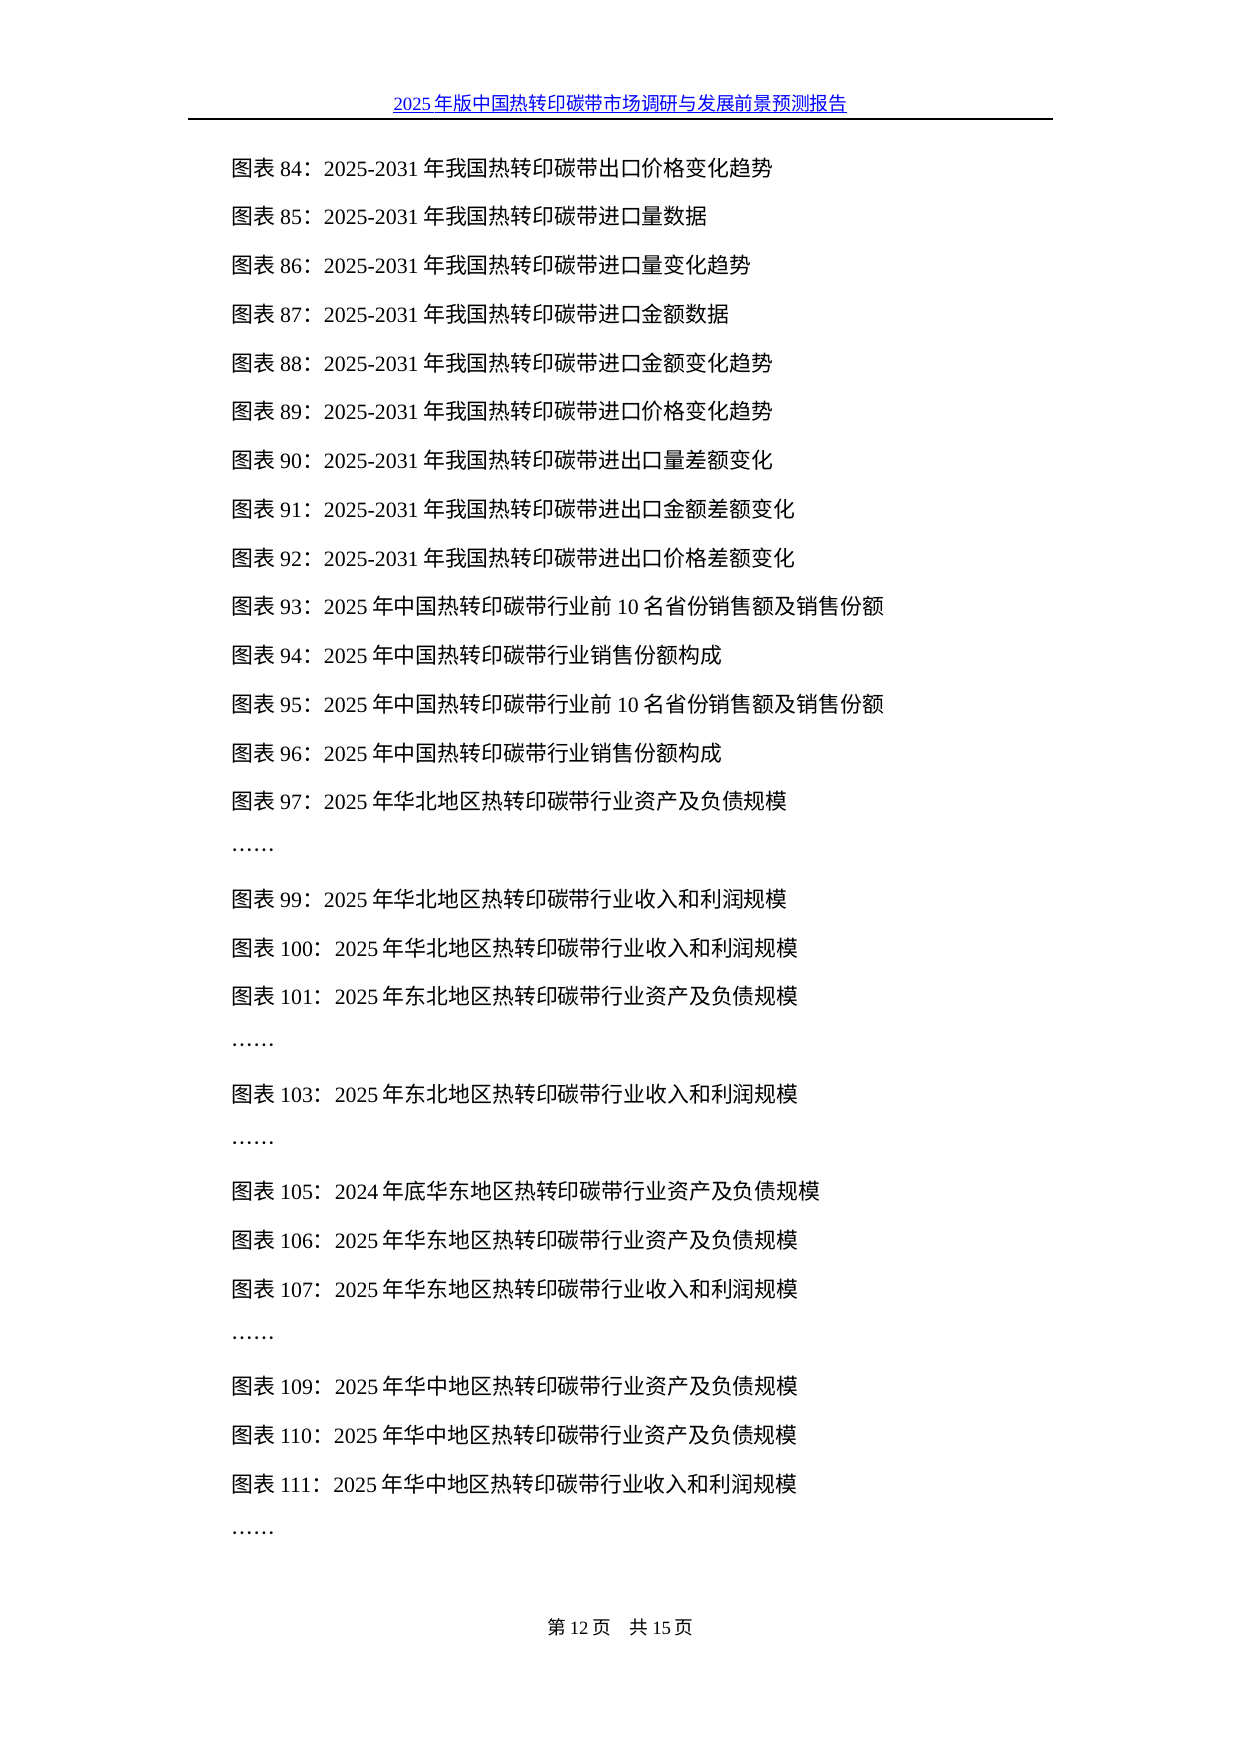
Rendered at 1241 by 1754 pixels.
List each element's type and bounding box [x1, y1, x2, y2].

text [187, 150, 1053, 1548]
